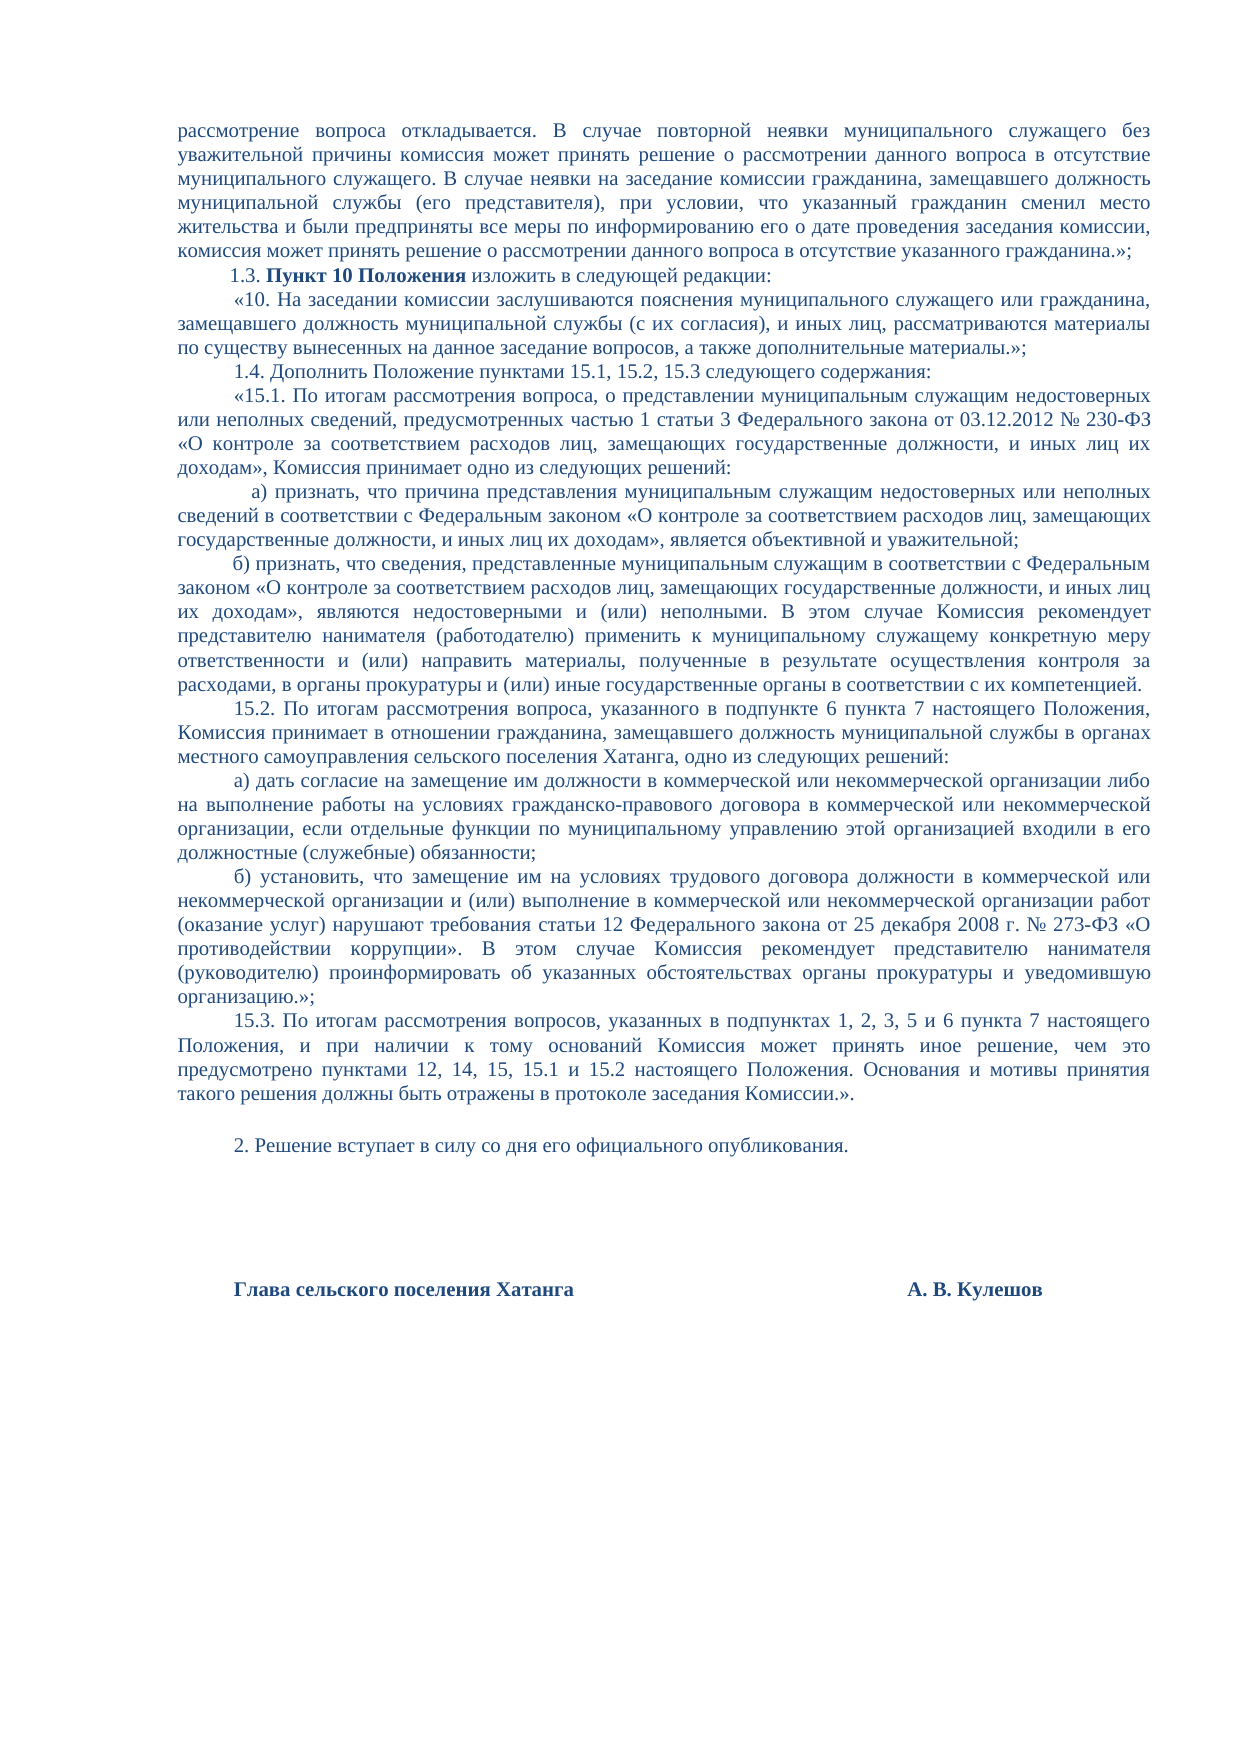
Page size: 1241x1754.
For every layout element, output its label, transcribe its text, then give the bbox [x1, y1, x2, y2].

text 2. Решение вступает в силу со дня его официального опубликования. [177, 1133, 1152, 1157]
text 15.2. По итогам рассмотрения вопроса, указанного в подпункте 6 пункта 7 настоящего Положения, Комиссия принимает в отношении гражданина, замещавшего должность муниципальной службы в органах местного самоуправления сельского поселения Хатанга, одно из следующих решений: [177, 696, 1152, 768]
text б) признать, что сведения, представленные муниципальным служащим в соответствии с Федеральным законом «О контроле за соответствием расходов лиц, замещающих государственные должности, и иных лиц их доходам», являются недостоверными и (или) неполными. В этом случае Комиссия рекомендует представителю нанимателя (работодателю) применить к муниципальному служащему конкретную меру ответственности и (или) направить материалы, полученные в результате осуществления контроля за расходами, в органы прокуратуры и (или) иные государственные органы в соответствии с их компетенцией. [177, 551, 1152, 696]
text 1.3. Пункт 10 Положения изложить в следующей редакции: [177, 262, 1152, 287]
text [177, 118, 1152, 262]
text Глава сельского поселения Хатанга А. В. Кулешов [177, 1277, 1152, 1301]
text «10. На заседании комиссии заслушиваются пояснения муниципального служащего или гражданина, замещавшего должность муниципальной службы (с их согласия), и иных лиц, рассматриваются материалы по существу вынесенных на данное заседание вопросов, а также дополнительные материалы.»; [177, 287, 1152, 359]
text «15.1. По итогам рассмотрения вопроса, о представлении муниципальным служащим недостоверных или неполных сведений, предусмотренных частью 1 статьи 3 Федерального закона от 03.12.2012 № 230-ФЗ «О контроле за соответствием расходов лиц, замещающих государственные должности, и иных лиц их доходам», Комиссия принимает одно из следующих решений: [177, 383, 1152, 479]
text б) установить, что замещение им на условиях трудового договора должности в коммерческой или некоммерческой организации и (или) выполнение в коммерческой или некоммерческой организации работ (оказание услуг) нарушают требования статьи 12 Федерального закона от 25 декабря 2008 г. № 273-ФЗ «О противодействии коррупции». В этом случае Комиссия рекомендует представителю нанимателя (руководителю) проинформировать об указанных обстоятельствах органы прокуратуры и уведомившую организацию.»; [177, 864, 1152, 1008]
text а) признать, что причина представления муниципальным служащим недостоверных или неполных сведений в соответствии с Федеральным законом «О контроле за соответствием расходов лиц, замещающих государственные должности, и иных лиц их доходам», является объективной и уважительной; [177, 479, 1152, 551]
text а) дать согласие на замещение им должности в коммерческой или некоммерческой организации либо на выполнение работы на условиях гражданско-правового договора в коммерческой или некоммерческой организации, если отдельные функции по муниципальному управлению этой организацией входили в его должностные (служебные) обязанности; [177, 768, 1152, 864]
text 15.3. По итогам рассмотрения вопросов, указанных в подпунктах 1, 2, 3, 5 и 6 пункта 7 настоящего Положения, и при наличии к тому оснований Комиссия может принять иное решение, чем это предусмотрено пунктами 12, 14, 15, 15.1 и 15.2 настоящего Положения. Основания и мотивы принятия такого решения должны быть отражены в протоколе заседания Комиссии.». [177, 1008, 1152, 1105]
text 1.4. Дополнить Положение пунктами 15.1, 15.2, 15.3 следующего содержания: [177, 359, 1152, 383]
